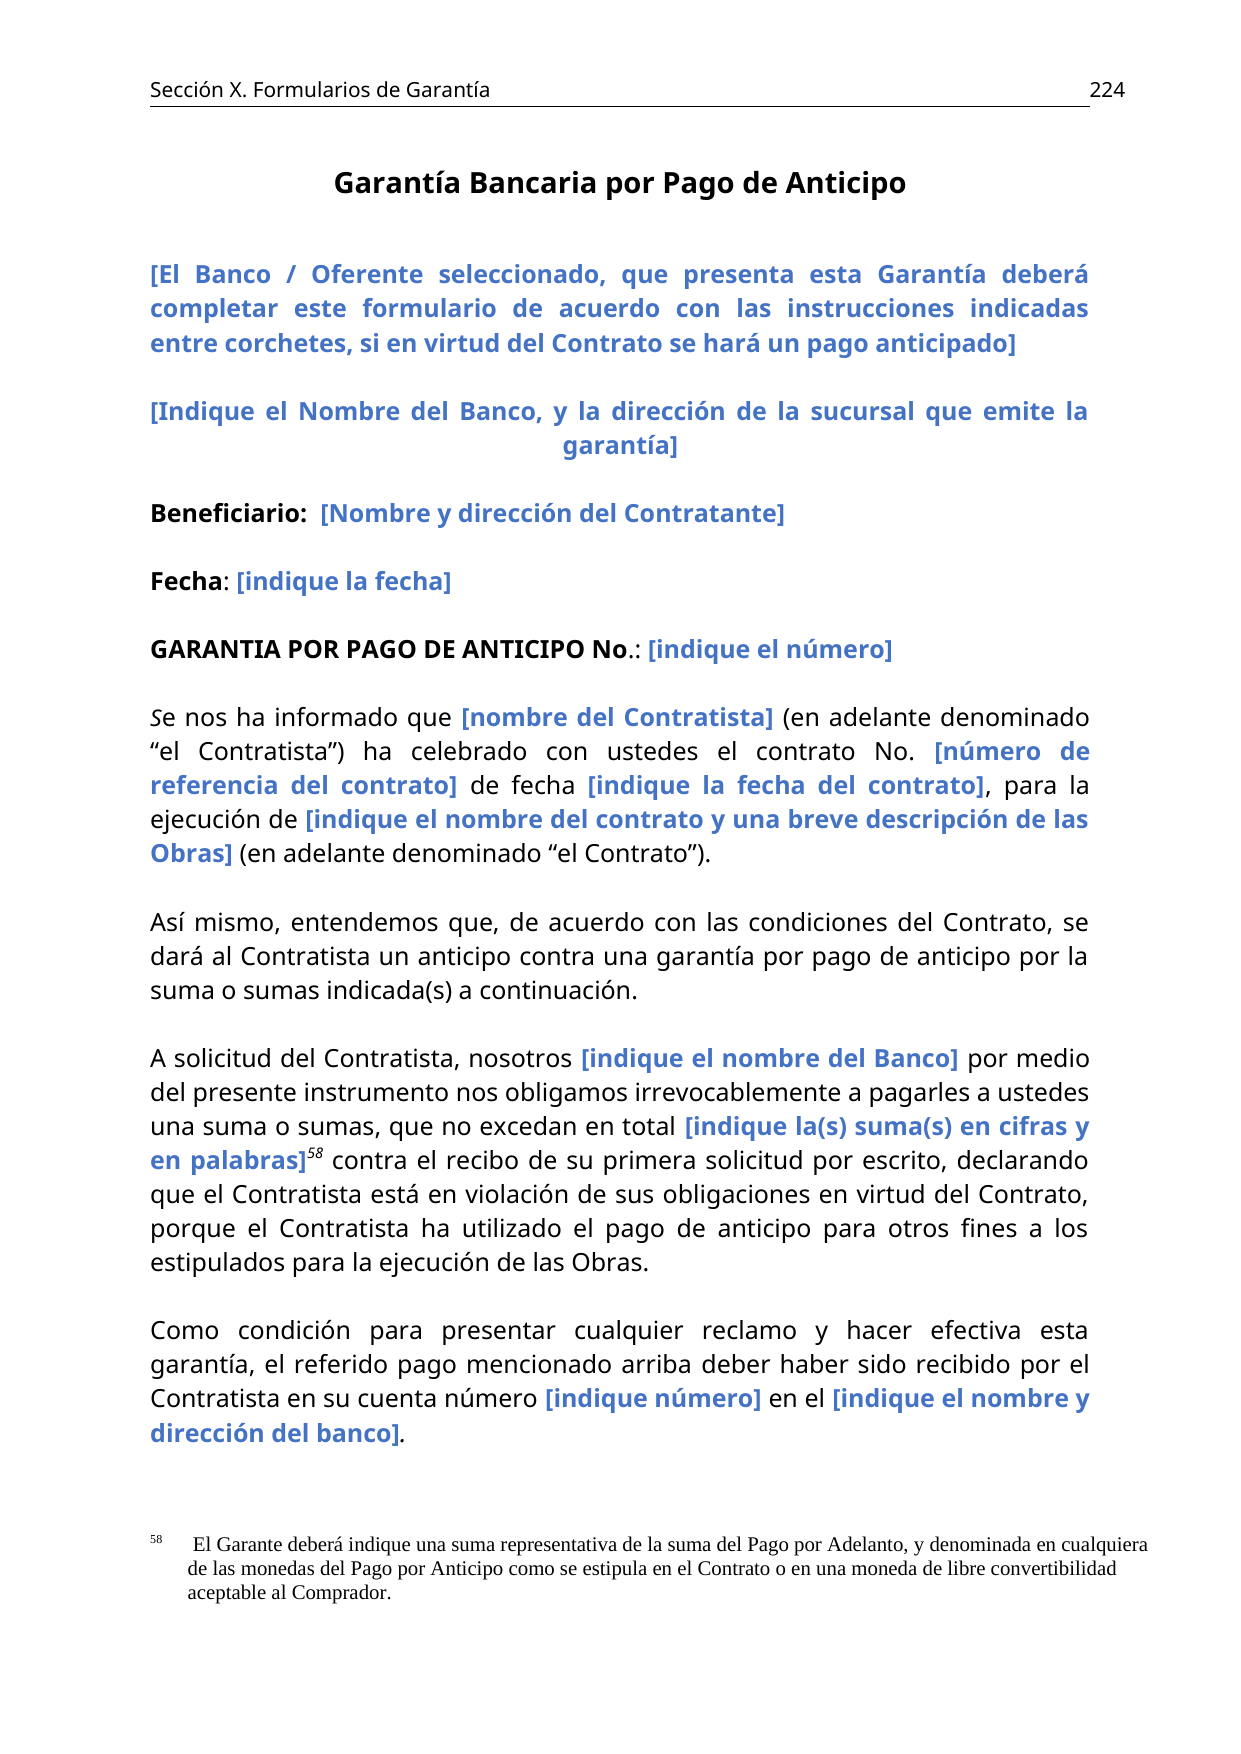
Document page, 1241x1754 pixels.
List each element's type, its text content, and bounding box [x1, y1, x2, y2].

list Como condición para presentar cualquier reclamo y hacer efectiva esta garantía, el referido pago mencionado arriba deber haber sido recibido por el Contratista en su cuenta número [indique número] en el [indique el nombre y dirección del banco]. [150, 1313, 1090, 1449]
list [El Banco / Oferente seleccionado, que presenta esta Garantía deberá completar este formulario de acuerdo con las instrucciones indicadas entre corchetes, si en virtud del Contrato se hará un pago anticipado] [150, 257, 1090, 359]
list Fecha: [indique la fecha] [150, 564, 1090, 598]
list GARANTIA POR PAGO DE ANTICIPO No.: [indique el número] [150, 632, 1090, 666]
list Así mismo, entendemos que, de acuerdo con las condiciones del Contrato, se dará al Contratista un anticipo contra una garantía por pago de anticipo por la suma o sumas indicada(s) a continuación. [150, 904, 1090, 1006]
list Beneficiario: [Nombre y dirección del Contratante] [150, 496, 1090, 529]
list Se nos ha informado que [nombre del Contratista] (en adelante denominado “el Contratista”) ha celebrado con ustedes el contrato No. [número de referencia del contrato] de fecha [indique la fecha del contrato], para la ejecución de [indique el nombre del contrato y una breve descripción de las Obras] (en adelante denominado “el Contrato”). [150, 700, 1090, 870]
text Garantía Bancaria por Pago de Anticipo [150, 162, 1090, 202]
list A solicitud del Contratista, nosotros [indique el nombre del Banco] por medio del presente instrumento nos obligamos irrevocablemente a pagarles a ustedes una suma o sumas, que no excedan en total [indique la(s) suma(s) en cifras y en palabras] contra el recibo de su primera solicitud por escrito, declarando que el Contratista está en violación de sus obligaciones en virtud del Contrato, porque el Contratista ha utilizado el pago de anticipo para otros fines a los estipulados para la ejecución de las Obras. [150, 1041, 1090, 1279]
list [Indique el Nombre del Banco, y la dirección de la sucursal que emite la garantía] [150, 393, 1090, 461]
